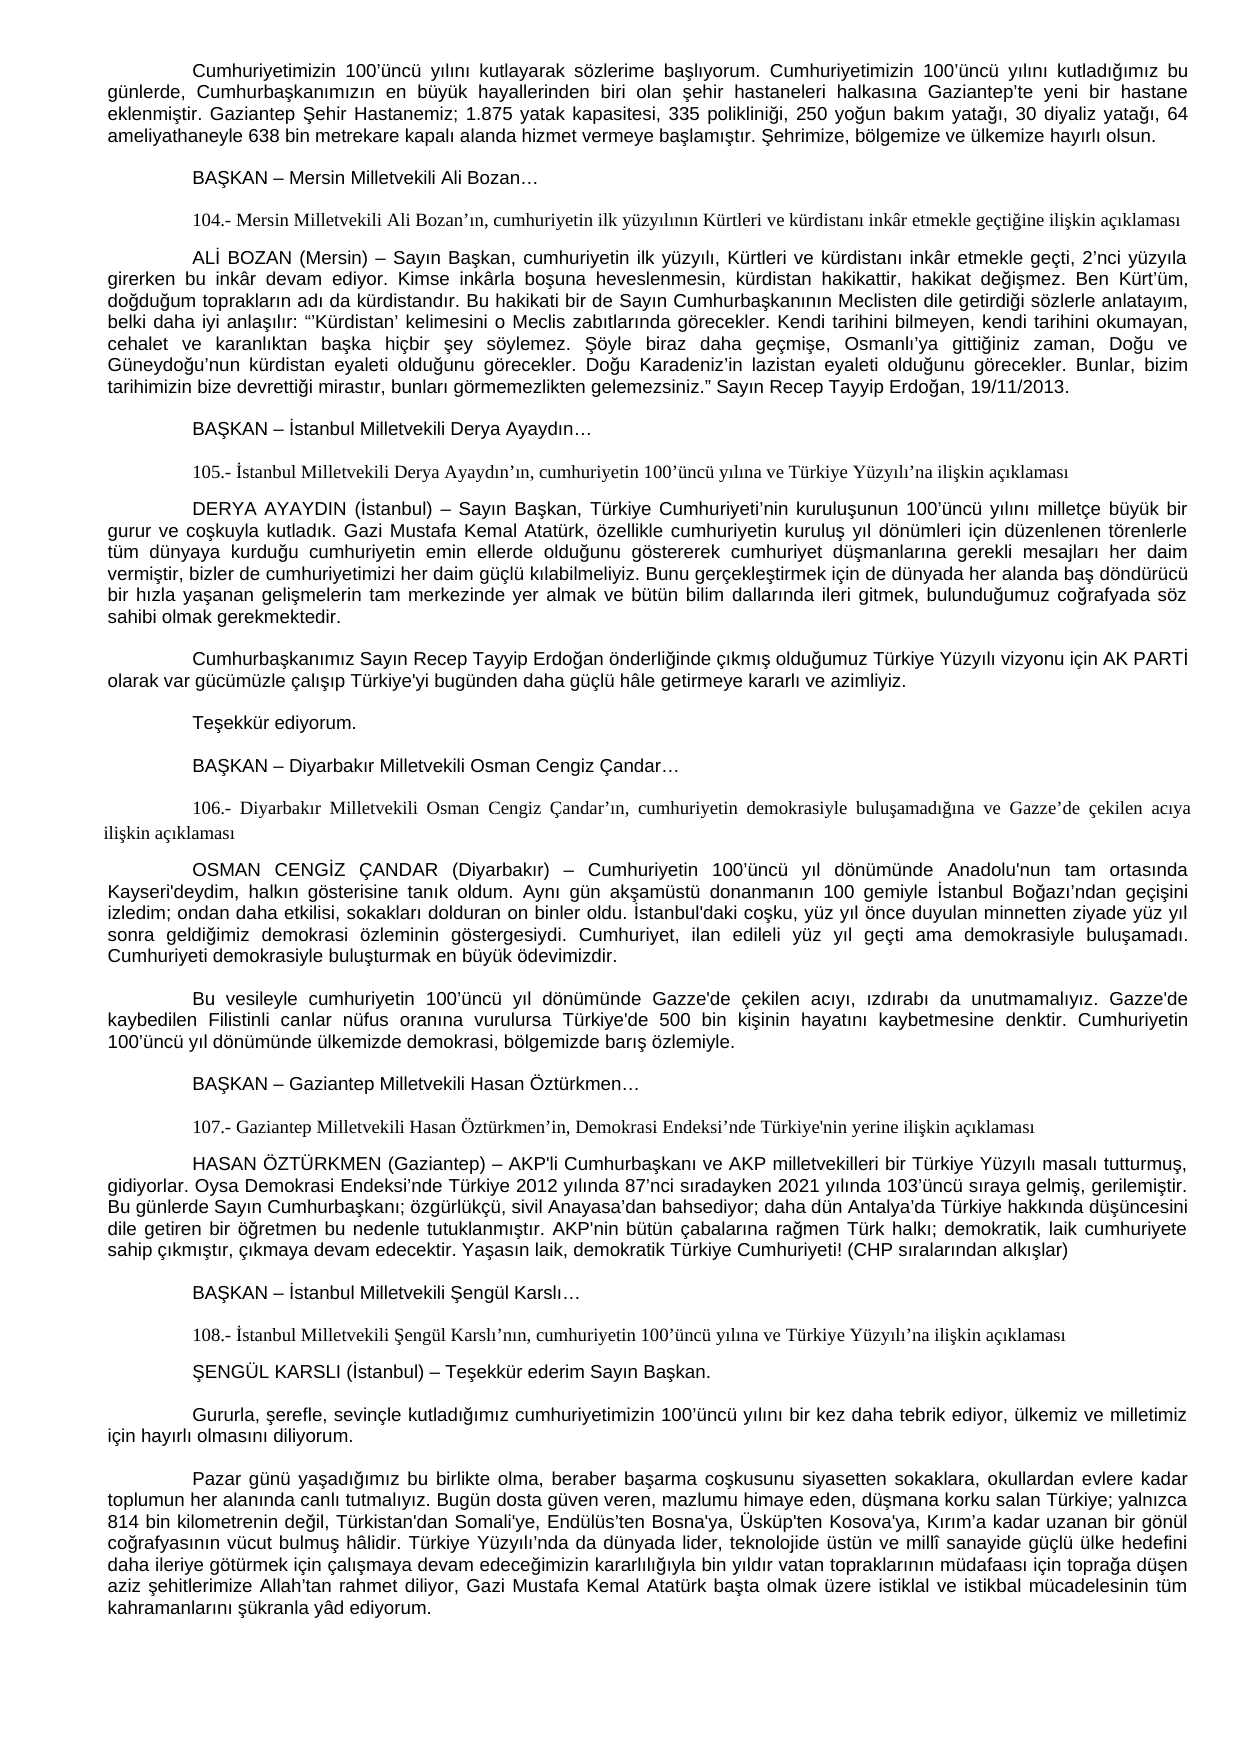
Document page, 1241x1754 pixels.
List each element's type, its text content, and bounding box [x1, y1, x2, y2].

text DERYA AYAYDIN (İstanbul) – Sayın Başkan, Türkiye Cumhuriyeti’nin kuruluşunun 100’üncü yılını milletçe büyük bir gurur ve coşkuyla kutladık. Gazi Mustafa Kemal Atatürk, özellikle cumhuriyetin kuruluş yıl dönümleri için düzenlenen törenlerle tüm dünyaya kurduğu cumhuriyetin emin ellerde olduğunu göstererek cumhuriyet düşmanlarına gerekli mesajları her daim vermiştir, bizler de cumhuriyetimizi her daim güçlü kılabilmeliyiz. Bunu gerçekleştirmek için de dünyada her alanda baş döndürücü bir hızla yaşanan gelişmelerin tam merkezinde yer almak ve bütün bilim dallarında ileri gitmek, bulunduğumuz coğrafyada söz sahibi olmak gerekmektedir. [107, 498, 1189, 627]
text BAŞKAN – İstanbul Milletvekili Derya Ayaydın… [107, 418, 1189, 440]
text Pazar günü yaşadığımız bu birlikte olma, beraber başarma coşkusunu siyasetten sokaklara, okullardan evlere kadar toplumun her alanında canlı tutmalıyız. Bugün dosta güven veren, mazlumu himaye eden, düşmana korku salan Türkiye; yalnızca 814 bin kilometrenin değil, Türkistan'dan Somali'ye, Endülüs’ten Bosna'ya, Üsküp'ten Kosova'ya, Kırım’a kadar uzanan bir gönül coğrafyasının vücut bulmuş hâlidir. Türkiye Yüzyılı’nda da dünyada lider, teknolojide üstün ve millî sanayide güçlü ülke hedefini daha ileriye götürmek için çalışmaya devam edeceğimizin kararlılığıyla bin yıldır vatan topraklarının müdafaası için toprağa düşen aziz şehitlerimize Allah’tan rahmet diliyor, Gazi Mustafa Kemal Atatürk başta olmak üzere istiklal ve istikbal mücadelesinin tüm kahramanlarını şükranla yâd ediyorum. [107, 1467, 1189, 1618]
text OSMAN CENGİZ ÇANDAR (Diyarbakır) – Cumhuriyetin 100’üncü yıl dönümünde Anadolu'nun tam ortasında Kayseri'deydim, halkın gösterisine tanık oldum. Aynı gün akşamüstü donanmanın 100 gemiyle İstanbul Boğazı’ndan geçişini izledim; ondan daha etkilisi, sokakları dolduran on binler oldu. İstanbul'daki coşku, yüz yıl önce duyulan minnetten ziyade yüz yıl sonra geldiğimiz demokrasi özleminin göstergesiydi. Cumhuriyet, ilan edileli yüz yıl geçti ama demokrasiyle buluşamadı. Cumhuriyeti demokrasiyle buluşturmak en büyük ödevimizdir. [107, 859, 1189, 967]
text Bu vesileyle cumhuriyetin 100’üncü yıl dönümünde Gazze'de çekilen acıyı, ızdırabı da unutmamalıyız. Gazze'de kaybedilen Filistinli canlar nüfus oranına vurulursa Türkiye'de 500 bin kişinin hayatını kaybetmesine denktir. Cumhuriyetin 100’üncü yıl dönümünde ülkemizde demokrasi, bölgemizde barış özlemiyle. [107, 988, 1189, 1052]
text 108.- İstanbul Milletvekili Şengül Karslı’nın, cumhuriyetin 100’üncü yılına ve Türkiye Yüzyılı’na ilişkin açıklaması [103, 1324, 1193, 1345]
text BAŞKAN – Gaziantep Milletvekili Hasan Öztürkmen… [107, 1073, 1189, 1095]
text HASAN ÖZTÜRKMEN (Gaziantep) – AKP'li Cumhurbaşkanı ve AKP milletvekilleri bir Türkiye Yüzyılı masalı tutturmuş, gidiyorlar. Oysa Demokrasi Endeksi’nde Türkiye 2012 yılında 87’nci sıradayken 2021 yılında 103’üncü sıraya gelmiş, gerilemiştir. Bu günlerde Sayın Cumhurbaşkanı; özgürlükçü, sivil Anayasa’dan bahsediyor; daha dün Antalya’da Türkiye hakkında düşüncesini dile getiren bir öğretmen bu nedenle tutuklanmıştır. AKP'nin bütün çabalarına rağmen Türk halkı; demokratik, laik cumhuriyete sahip çıkmıştır, çıkmaya devam edecektir. Yaşasın laik, demokratik Türkiye Cumhuriyeti! (CHP sıralarından alkışlar) [107, 1153, 1189, 1261]
text BAŞKAN – Diyarbakır Milletvekili Osman Cengiz Çandar… [107, 754, 1189, 776]
text 104.- Mersin Milletvekili Ali Bozan’ın, cumhuriyetin ilk yüzyılının Kürtleri ve kürdistanı inkâr etmekle geçtiğine ilişkin açıklaması [103, 209, 1193, 231]
text Cumhurbaşkanımız Sayın Recep Tayyip Erdoğan önderliğinde çıkmış olduğumuz Türkiye Yüzyılı vizyonu için AK PARTİ olarak var gücümüzle çalışıp Türkiye'yi bugünden daha güçlü hâle getirmeye kararlı ve azimliyiz. [107, 648, 1189, 691]
text Teşekkür ediyorum. [107, 712, 1189, 734]
text 107.- Gaziantep Milletvekili Hasan Öztürkmen’in, Demokrasi Endeksi’nde Türkiye'nin yerine ilişkin açıklaması [103, 1116, 1193, 1137]
text ŞENGÜL KARSLI (İstanbul) – Teşekkür ederim Sayın Başkan. [107, 1361, 1189, 1383]
text Cumhuriyetimizin 100’üncü yılını kutlayarak sözlerime başlıyorum. Cumhuriyetimizin 100’üncü yılını kutladığımız bu günlerde, Cumhurbaşkanımızın en büyük hayallerinden biri olan şehir hastaneleri halkasına Gaziantep’te yeni bir hastane eklenmiştir. Gaziantep Şehir Hastanemiz; 1.875 yatak kapasitesi, 335 polikliniği, 250 yoğun bakım yatağı, 30 diyaliz yatağı, 64 ameliyathaneyle 638 bin metrekare kapalı alanda hizmet vermeye başlamıştır. Şehrimize, bölgemize ve ülkemize hayırlı olsun. [107, 60, 1189, 146]
text 106.- Diyarbakır Milletvekili Osman Cengiz Çandar’ın, cumhuriyetin demokrasiyle buluşamadığına ve Gazze’de çekilen acıya ilişkin açıklaması [103, 797, 1193, 843]
text BAŞKAN – Mersin Milletvekili Ali Bozan… [107, 167, 1189, 188]
text 105.- İstanbul Milletvekili Derya Ayaydın’ın, cumhuriyetin 100’üncü yılına ve Türkiye Yüzyılı’na ilişkin açıklaması [103, 461, 1193, 482]
text BAŞKAN – İstanbul Milletvekili Şengül Karslı… [107, 1281, 1189, 1303]
text Gururla, şerefle, sevinçle kutladığımız cumhuriyetimizin 100’üncü yılını bir kez daha tebrik ediyor, ülkemiz ve milletimiz için hayırlı olmasını diliyorum. [107, 1403, 1189, 1447]
text ALİ BOZAN (Mersin) – Sayın Başkan, cumhuriyetin ilk yüzyılı, Kürtleri ve kürdistanı inkâr etmekle geçti, 2’nci yüzyıla girerken bu inkâr devam ediyor. Kimse inkârla boşuna heveslenmesin, kürdistan hakikattir, hakikat değişmez. Ben Kürt’üm, doğduğum toprakların adı da kürdistandır. Bu hakikati bir de Sayın Cumhurbaşkanının Meclisten dile getirdiği sözlerle anlatayım, belki daha iyi anlaşılır: “’Kürdistan’ kelimesini o Meclis zabıtlarında görecekler. Kendi tarihini bilmeyen, kendi tarihini okumayan, cehalet ve karanlıktan başka hiçbir şey söylemez. Şöyle biraz daha geçmişe, Osmanlı’ya gittiğiniz zaman, Doğu ve Güneydoğu’nun kürdistan eyaleti olduğunu görecekler. Doğu Karadeniz’in lazistan eyaleti olduğunu görecekler. Bunlar, bizim tarihimizin bize devrettiği mirastır, bunları görmemezlikten gelemezsiniz.” Sayın Recep Tayyip Erdoğan, 19/11/2013. [107, 246, 1189, 397]
